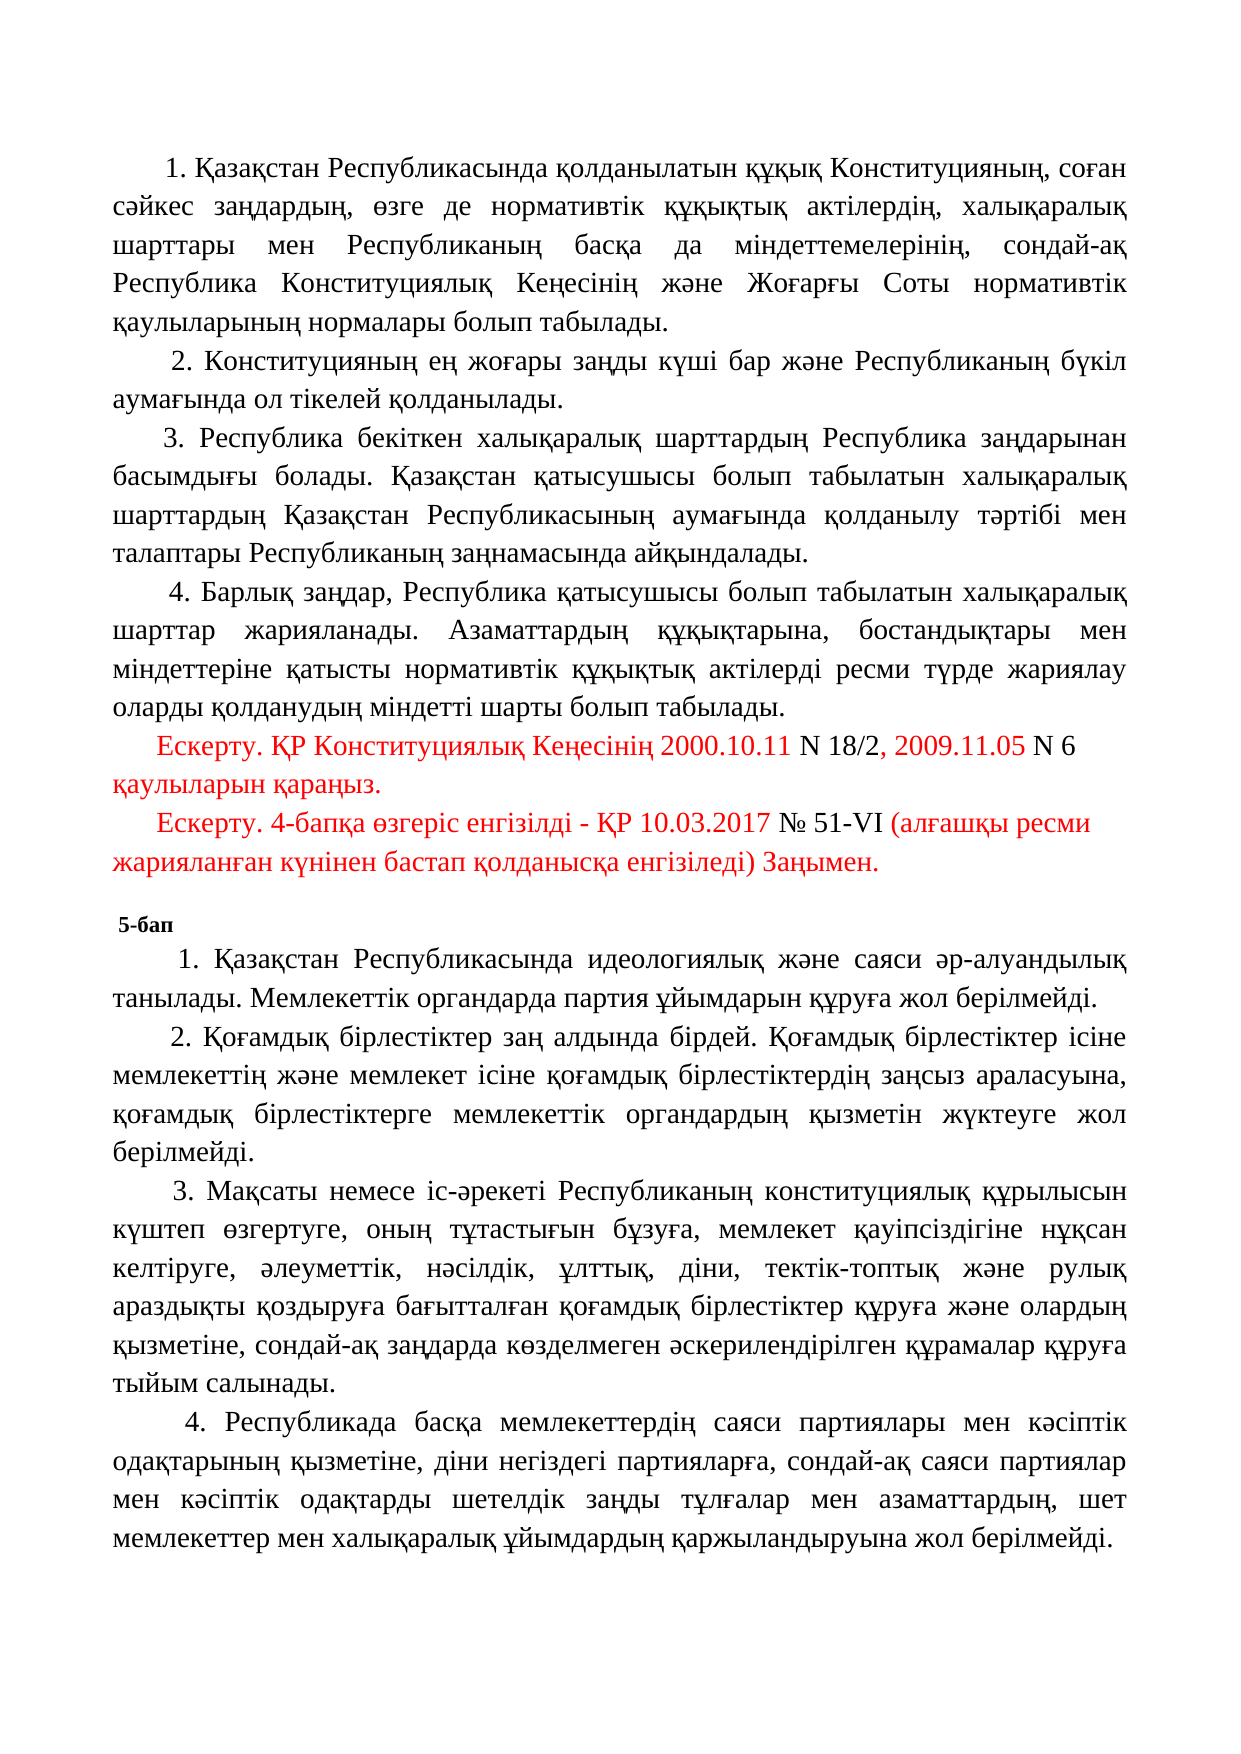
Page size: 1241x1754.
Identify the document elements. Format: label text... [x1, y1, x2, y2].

text 2. Қоғамдық бірлестіктер заң алдында бірдей. Қоғамдық бірлестіктер ісіне мемлекеттің және мемлекет ісіне қоғамдық бірлестіктердің заңсыз араласуына, қоғамдық бірлестіктерге мемлекеттік органдардың қызметін жүктеуге жол берілмейді. [112, 1019, 1128, 1168]
text 1. Қазақстан Республикасында қолданылатын құқық Конституцияның, соған сәйкес заңдардың, өзге де нормативтік құқықтық актілердің, халықаралық шарттары мен Республиканың басқа да міндеттемелерінің, сондай-ақ Республика Конституциялық Кеңесінің және Жоғарғы Соты нормативтік қаулыларының нормалары болып табылады. [112, 150, 1128, 338]
text 4. Республикада басқа мемлекеттердің саяси партиялары мен кәсіптік одақтарының қызметіне, діни негіздегі партияларға, сондай-ақ саяси партиялар мен кәсіптік одақтарды шетелдік заңды тұлғалар мен азаматтардың, шет мемлекеттер мен халықаралық ұйымдардың қаржыландыруына жол берілмейді. [112, 1404, 1128, 1553]
text 5-бап [112, 911, 1128, 938]
text Ескерту. ҚР Конституциялық Кеңесінің 2000.10.11 N 18/2, 2009.11.05 N 6 қаулыларын қараңыз. Ескерту. 4-бапқа өзгеріс енгізілді - ҚР 10.03.2017 № 51-VI (алғашқы ресми жарияланған күнінен бастап қолданысқа енгізіледі) Заңымен. [112, 728, 1128, 907]
text 2. Конституцияның ең жоғары заңды күші бар және Республиканың бүкіл аумағында ол тікелей қолданылады. [112, 343, 1128, 415]
text 3. Мақсаты немесе іс-әрекеті Республиканың конституциялық құрылысын күштеп өзгертуге, оның тұтастығын бұзуға, мемлекет қауіпсіздігіне нұқсан келтіруге, әлеуметтік, нәсілдік, ұлттық, діни, тектік-топтық және рулық араздықты қоздыруға бағытталған қоғамдық бірлестіктер құруға және олардың қызметіне, сондай-ақ заңдарда көзделмеген әскерилендірілген құрамалар құруға тыйым салынады. [112, 1173, 1128, 1399]
text 4. Барлық заңдар, Республика қатысушысы болып табылатын халықаралық шарттар жарияланады. Азаматтардың құқықтарына, бостандықтары мен міндеттеріне қатысты нормативтік құқықтық актілерді ресми түрде жариялау оларды қолданудың міндетті шарты болып табылады. [112, 574, 1128, 723]
text 1. Қазақстан Республикасында идеологиялық және саяси әр-алуандылық танылады. Мемлекеттік органдарда партия ұйымдарын құруға жол берілмейді. [112, 942, 1128, 1014]
text 3. Республика бекіткен халықаралық шарттардың Республика заңдарынан басымдығы болады. Қазақстан қатысушысы болып табылатын халықаралық шарттардың Қазақстан Республикасының аумағында қолданылу тәртібі мен талаптары Республиканың заңнамасында айқындалады. [112, 420, 1128, 569]
